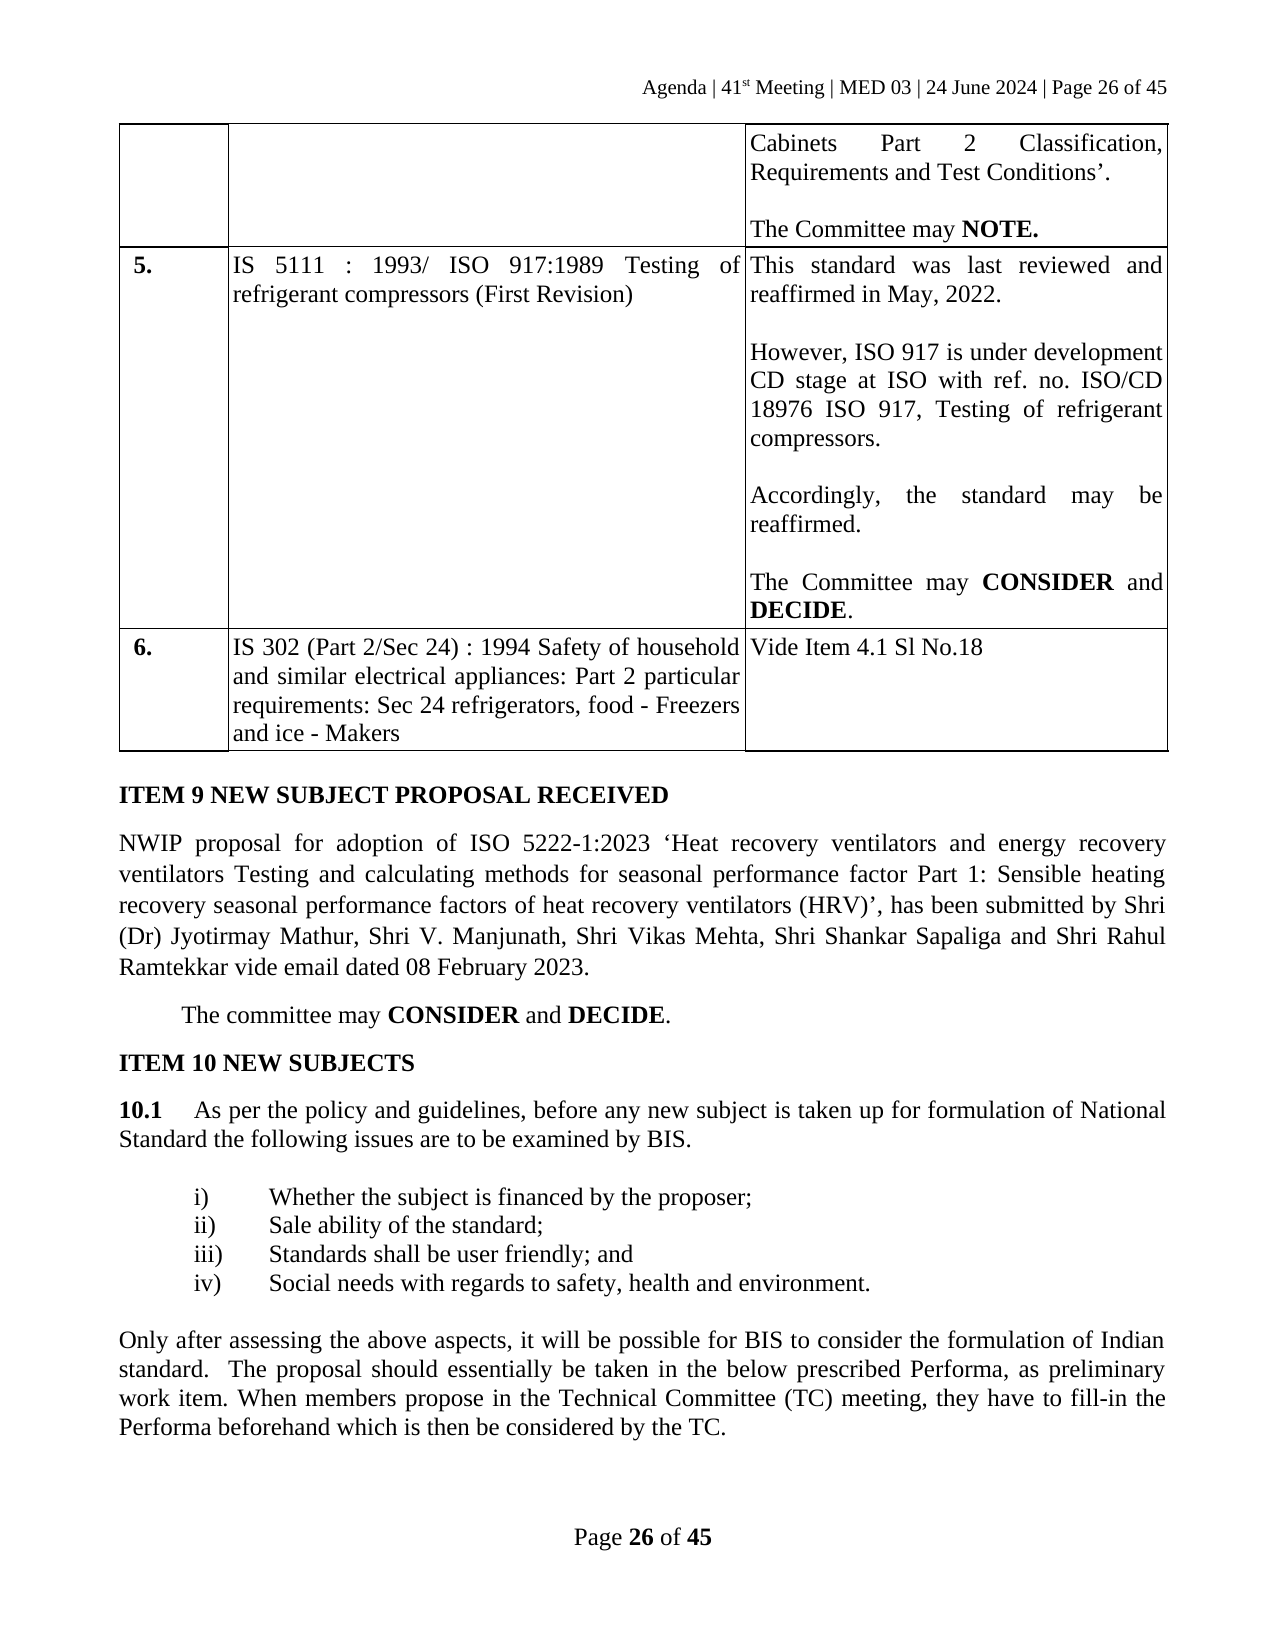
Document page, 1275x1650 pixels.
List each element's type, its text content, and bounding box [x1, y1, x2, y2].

table_cell Vide Item 4.1 Sl No.18 [746, 629, 1167, 750]
text ITEM 9 NEW SUBJECT PROPOSAL RECEIVED [118, 781, 1167, 809]
list Standards shall be user friendly; and [193, 1239, 1167, 1268]
text Only after assessing the above aspects, it will be possible for BIS to consider the formulation of Indian standard. The proposal should essentially be taken in the below prescribed Performa, as preliminary work item. When members propose in the Technical Committee (TC) meeting, they have to fill-in the Performa beforehand which is then be considered by the TC. [118, 1326, 1167, 1441]
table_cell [229, 124, 745, 246]
list Sale ability of the standard; [193, 1211, 1167, 1239]
table_cell [120, 248, 228, 627]
text 10.1 As per the policy and guidelines, before any new subject is taken up for formulation of National Standard the following issues are to be examined by BIS. [118, 1096, 1167, 1153]
table_cell This standard was last reviewed and reaffirmed in May, 2022. However, ISO 917 is under development CD stage at ISO with ref. no. ISO/CD 18976 ISO 917, Testing of refrigerant compressors. Accordingly, the standard may be reaffirmed. The Committee may CONSIDER and DECIDE. [746, 248, 1167, 627]
table_cell IS 302 (Part 2/Sec 24) : 1994 Safety of household and similar electrical appliances: Part 2 particular requirements: Sec 24 refrigerators, food - Freezers and ice - Makers [229, 629, 745, 750]
table_cell IS 5111 : 1993/ ISO 917:1989 Testing of refrigerant compressors (First Revision) [229, 247, 745, 627]
list Whether the subject is financed by the proposer; [193, 1182, 1167, 1211]
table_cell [746, 125, 1167, 246]
text ITEM 10 NEW SUBJECTS [118, 1048, 1167, 1077]
text NWIP proposal for adoption of ISO 5222-1:2023 ‘Heat recovery ventilators and energy recovery ventilators Testing and calculating methods for seasonal performance factor Part 1: Sensible heating recovery seasonal performance factors of heat recovery ventilators (HRV)’, has been submitted by Shri (Dr) Jyotirmay Mathur, Shri V. Manjunath, Shri Vikas Mehta, Shri Shankar Sapaliga and Shri Rahul Ramtekkar vide email dated 08 February 2023. [118, 828, 1167, 981]
list Social needs with regards to safety, health and environment. [193, 1268, 1167, 1297]
text The committee may CONSIDER and DECIDE. [118, 1000, 1167, 1029]
table_cell [120, 125, 228, 246]
table_cell [120, 629, 228, 750]
